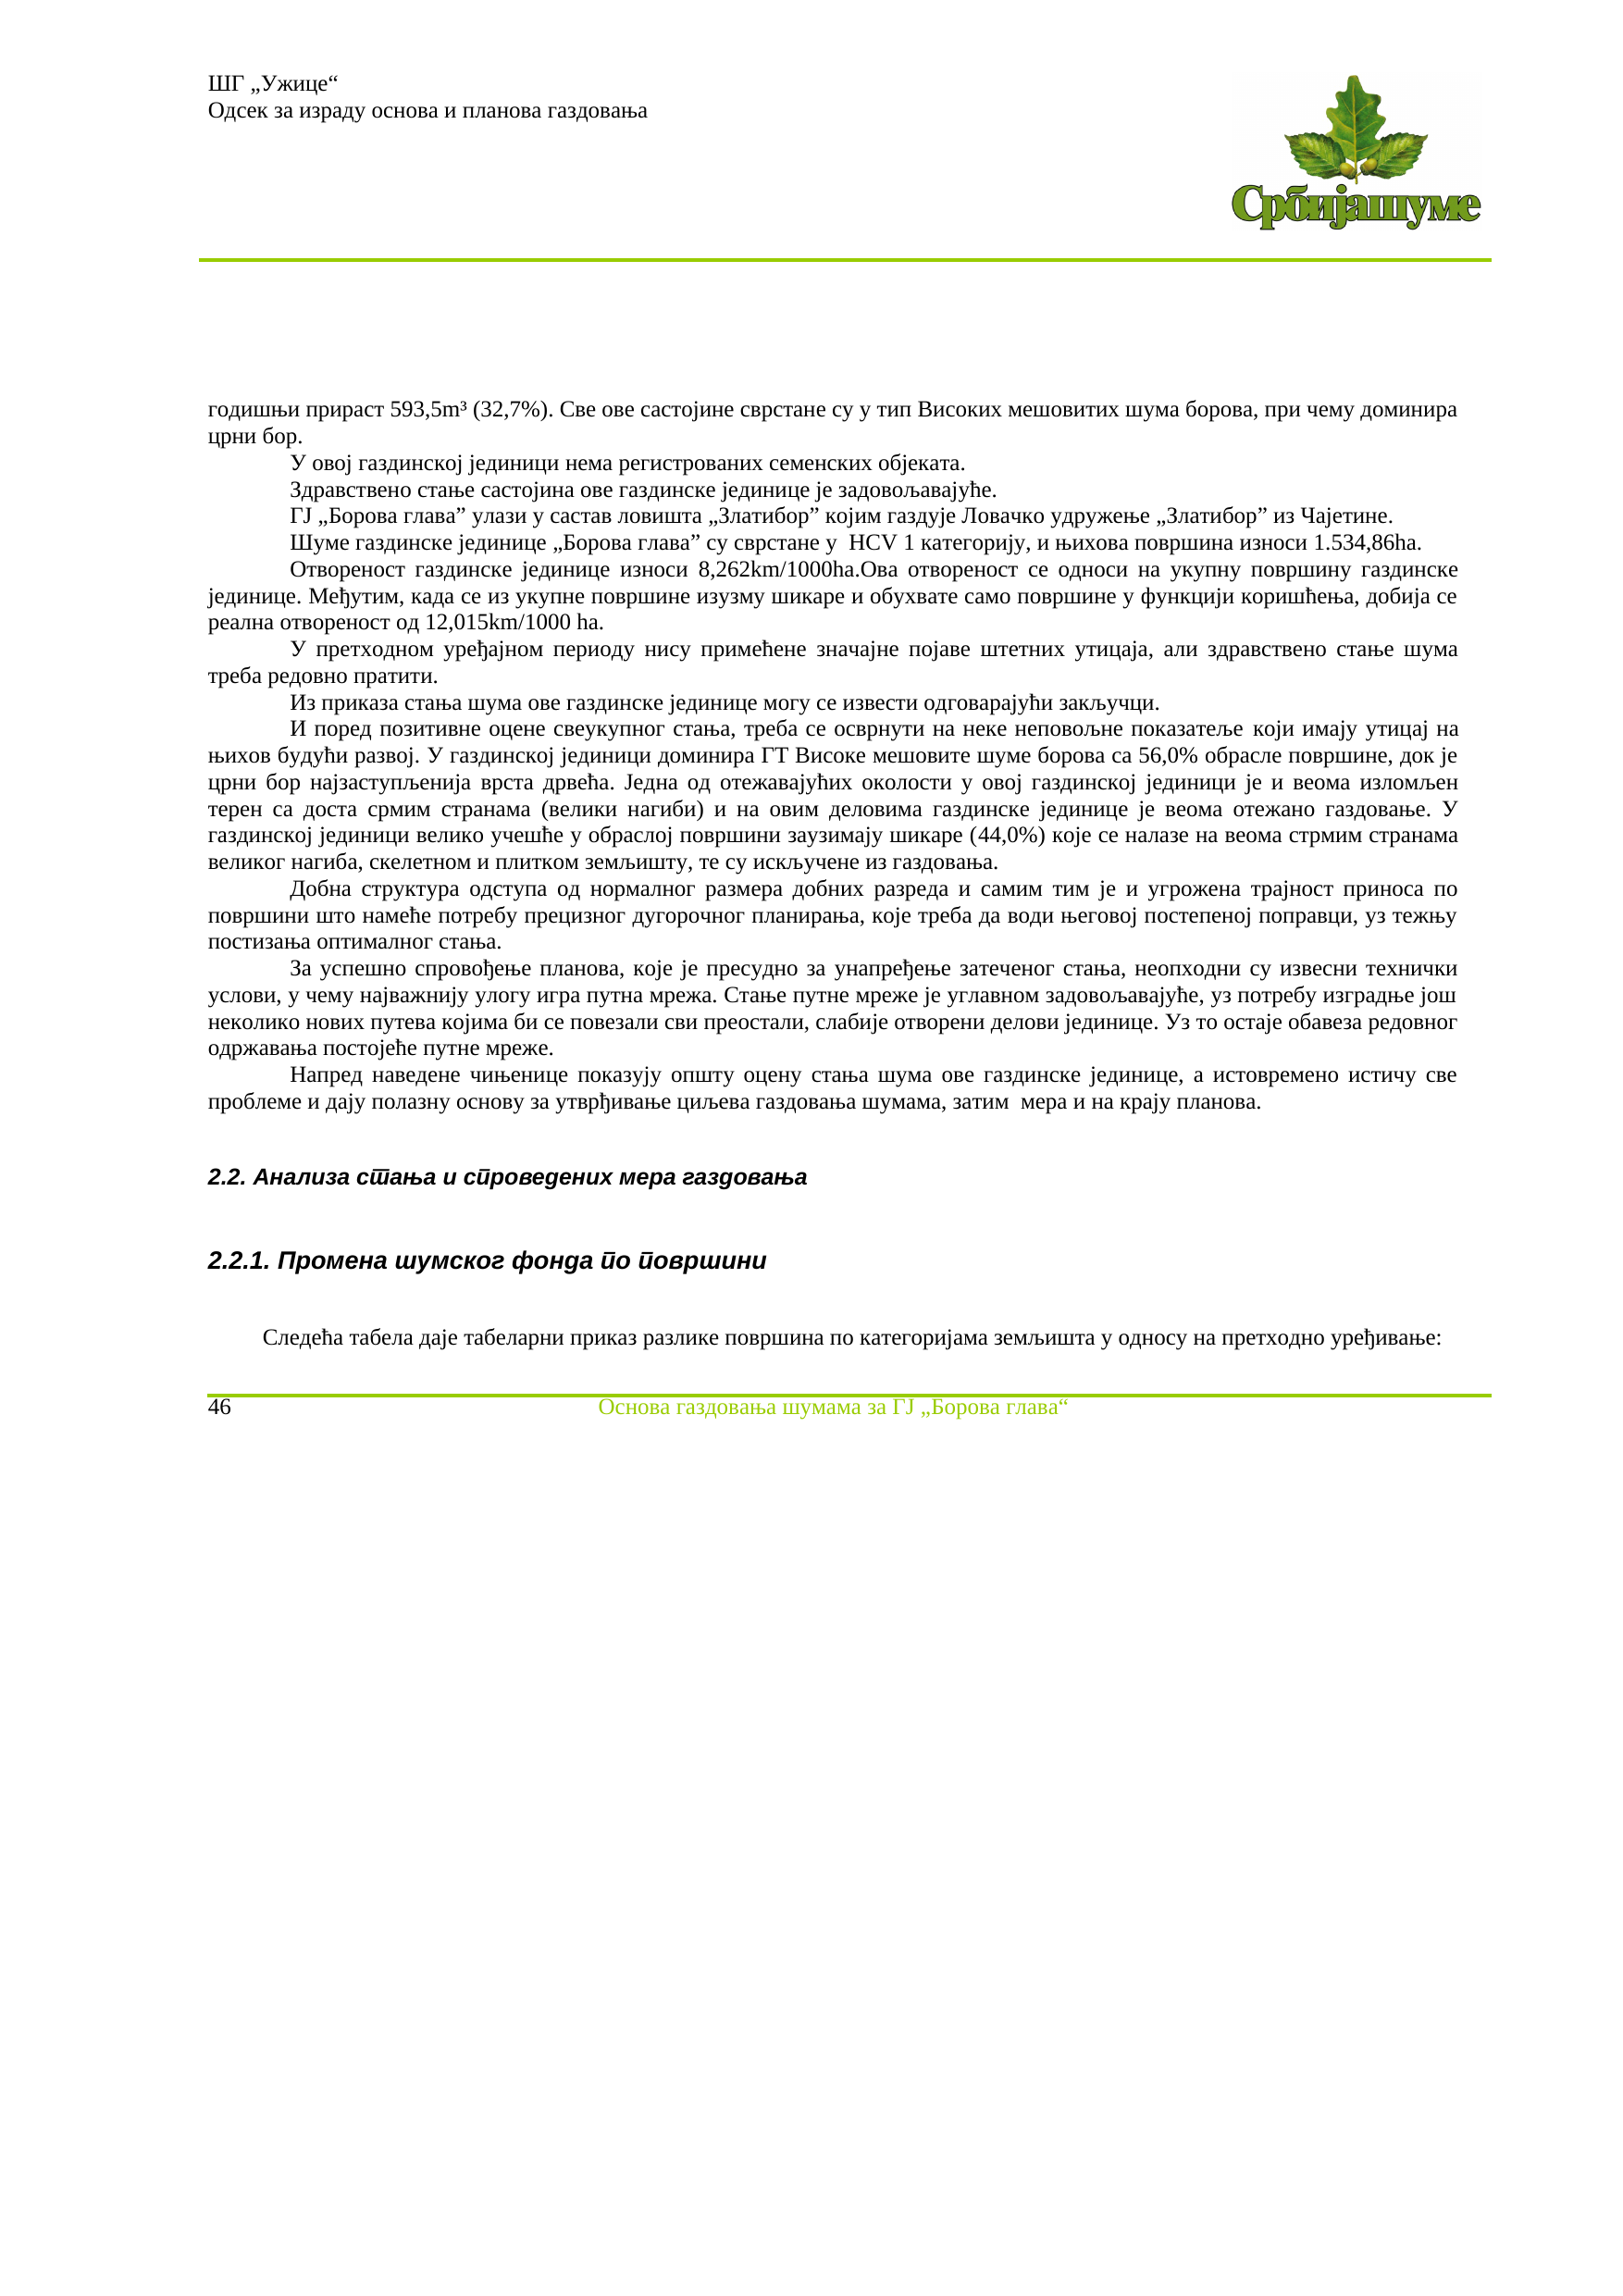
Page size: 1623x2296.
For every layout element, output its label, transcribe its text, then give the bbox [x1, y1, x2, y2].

text Из приказа стања шума ове газдинске јединице могу се извести одговарајући закључци. [207, 689, 1459, 714]
text Здравствено стање састојина ове газдинске јединице је задовољавајуће. [207, 476, 1459, 502]
text ГЈ „Борова глава” улази у састав ловишта „Златибор” којим газдује Ловачко удружење „Златибор” из Чајетине. [207, 502, 1459, 528]
text У оквиру Газдинске јединице „Борова глава“, вештачки подигнуте састојине заузимају површину од 117,48ha, што чини 33% укупно обрасле површине. Њихова укупна запремина износи 29.750,2m³ (38,2% од укупне запремине шума), док је годишњи прираст 593,5m³ (32,7%). Све ове састојине сврстане су у тип Високих мешовитих шума борова, при чему доминира црни бор. [207, 395, 1459, 449]
text Шуме газдинске јединице „Борова глава” су сврстане у HCV 1 категорију, и њихова површина износи 1.534,86ha. [207, 528, 1459, 555]
text Следећа табела даје табеларни приказ разлике површина по категоријама земљишта у односу на претходно уређивање: [207, 1324, 1459, 1350]
text За успешно спровођење планова, које је пресудно за унапређење затеченог стања, неопходни су извесни технички услови, у чему најважнију улогу игра путна мрежа. Стање путне мреже је углавном задовољавајуће, уз потребу изградње још неколико нових путева којима би се повезали сви преостали, слабије отворени делови јединице. Уз то остаје обавеза редовног одржавања постојеће путне мреже. [207, 954, 1459, 1061]
text Отвореност газдинске јединице износи 8,262km/1000ha.Ова отвореност се односи на укупну површину газдинске јединице. Међутим, када се из укупне површине изузму шикаре и обухвате само површине у функцији коришћења, добија се реална отвореност од 12,015km/1000 ha. [207, 555, 1459, 635]
text У овој газдинској јединици нема регистрованих семенских објеката. [207, 449, 1459, 476]
text Добна структура одступа од нормалног размера добних разреда и самим тим је и угрожена трајност приноса по површини што намеће потребу прецизног дугорочног планирања, које треба да води његовој постепеној поправци, уз тежњу постизања оптималног стања. [207, 875, 1459, 954]
text Напред наведене чињенице показују општу оцену стања шума ове газдинске јединице, а истовремено истичу све проблеме и дају полазну основу за утврђивање циљева газдовања шумама, затим мера и на крају планова. [207, 1061, 1459, 1114]
subtitle 2.2. Анализа стања и спроведених мера газдовања [207, 1163, 1459, 1190]
text У претходном уређајном периоду нису примећене значајне појаве штетних утицаја, али здравствено стање шума треба редовно пратити. [207, 635, 1459, 689]
text И поред позитивне оцене свеукупног стања, треба се осврнути на неке неповољне показатеље који имају утицај на њихов будући развој. У газдинској јединици доминира ГТ Високе мешовите шуме борова са 56,0% обрасле површине, док је црни бор најзаступљенија врста дрвећа. Једна од отежавајућих околости у овој газдинској јединици је и веома изломљен терен са доста срмим странама (велики нагиби) и на овим деловима газдинске јединице је веома отежано газдовање. У газдинској јединици велико учешће у обраслој површини заузимају шикаре (44,0%) које се налазе на веома стрмим странама великог нагиба, скелетном и плитком земљишту, те су искључене из газдовања. [207, 714, 1459, 875]
subtitle 2.2.1. Промена шумског фонда по површини [207, 1246, 1459, 1274]
picture [1231, 72, 1483, 231]
